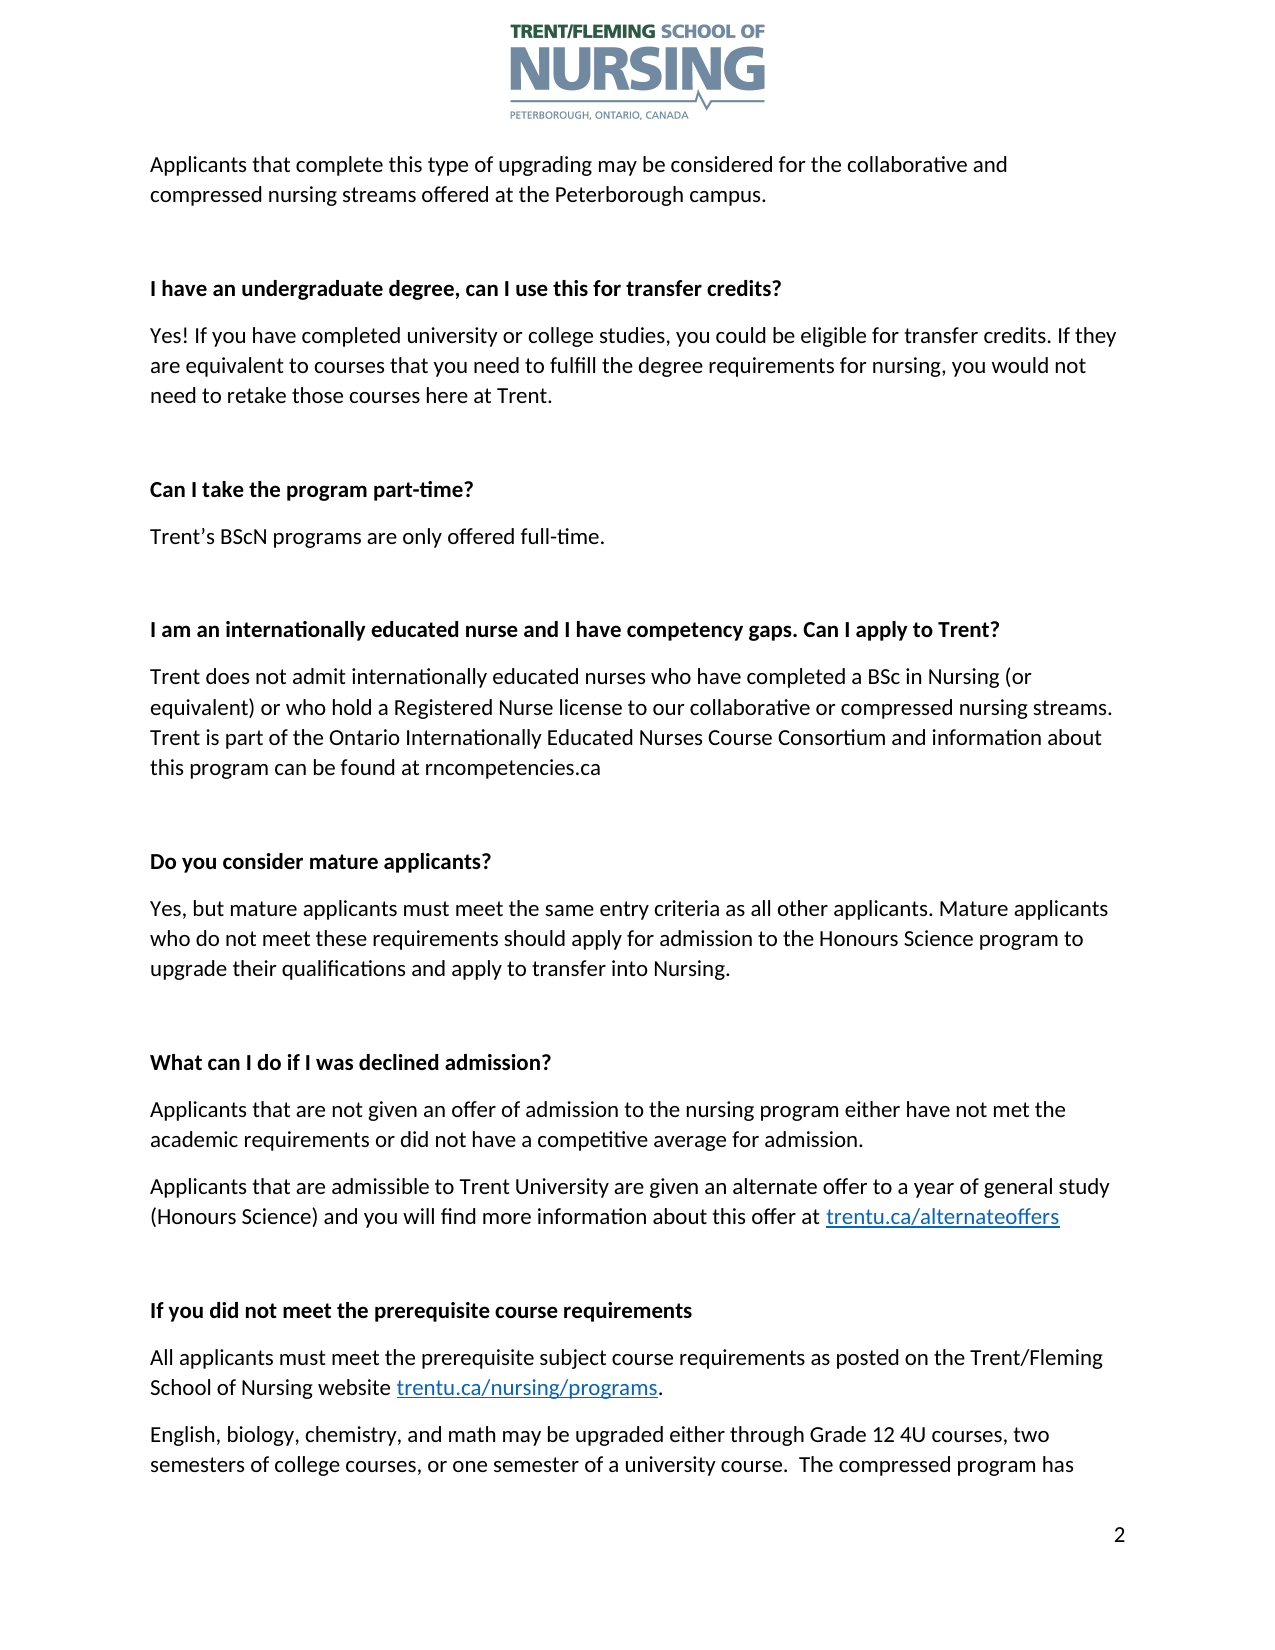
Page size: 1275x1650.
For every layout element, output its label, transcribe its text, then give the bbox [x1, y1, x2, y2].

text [150, 1420, 1125, 1478]
text Applicants that are not given an offer of admission to the nursing program either have not met the academic requirements or did not have a competitive average for admission. [150, 1095, 1125, 1153]
picture [506, 15, 766, 125]
text Trent’s BScN programs are only offered full-time. [150, 522, 1125, 550]
text Applicants that are admissible to Trent University are given an alternate offer to a year of general study (Honours Science) and you will find more information about this offer at trentu.ca/alternateoffers [150, 1172, 1125, 1230]
text What can I do if I was declined admission? [150, 1048, 1125, 1076]
text Do you consider mature applicants? [150, 847, 1125, 875]
text Can I take the program part-time? [150, 475, 1125, 503]
text Trent does not admit internationally educated nurses who have completed a BSc in Nursing (or equivalent) or who hold a Registered Nurse license to our collaborative or compressed nursing streams. Trent is part of the Ontario Internationally Educated Nurses Course Consortium and information about this program can be found at rncompetencies.ca [150, 662, 1125, 781]
text Applicants that complete this type of upgrading may be considered for the collaborative and compressed nursing streams offered at the Peterborough campus. [150, 150, 1125, 208]
text Yes! If you have completed university or college studies, you could be eligible for transfer credits. If they are equivalent to courses that you need to fulfill the degree requirements for nursing, you would not need to retake those courses here at Trent. [150, 321, 1125, 409]
text If you did not meet the prerequisite course requirements [150, 1296, 1125, 1324]
text I have an undergraduate degree, can I use this for transfer credits? [150, 274, 1125, 302]
text All applicants must meet the prerequisite subject course requirements as posted on the Trent/Fleming School of Nursing website trentu.ca/nursing/programs. [150, 1343, 1125, 1401]
text I am an internationally educated nurse and I have competency gaps. Can I apply to Trent? [150, 616, 1125, 644]
text Yes, but mature applicants must meet the same entry criteria as all other applicants. Mature applicants who do not meet these requirements should apply for admission to the Honours Science program to upgrade their qualifications and apply to transfer into Nursing. [150, 894, 1125, 982]
